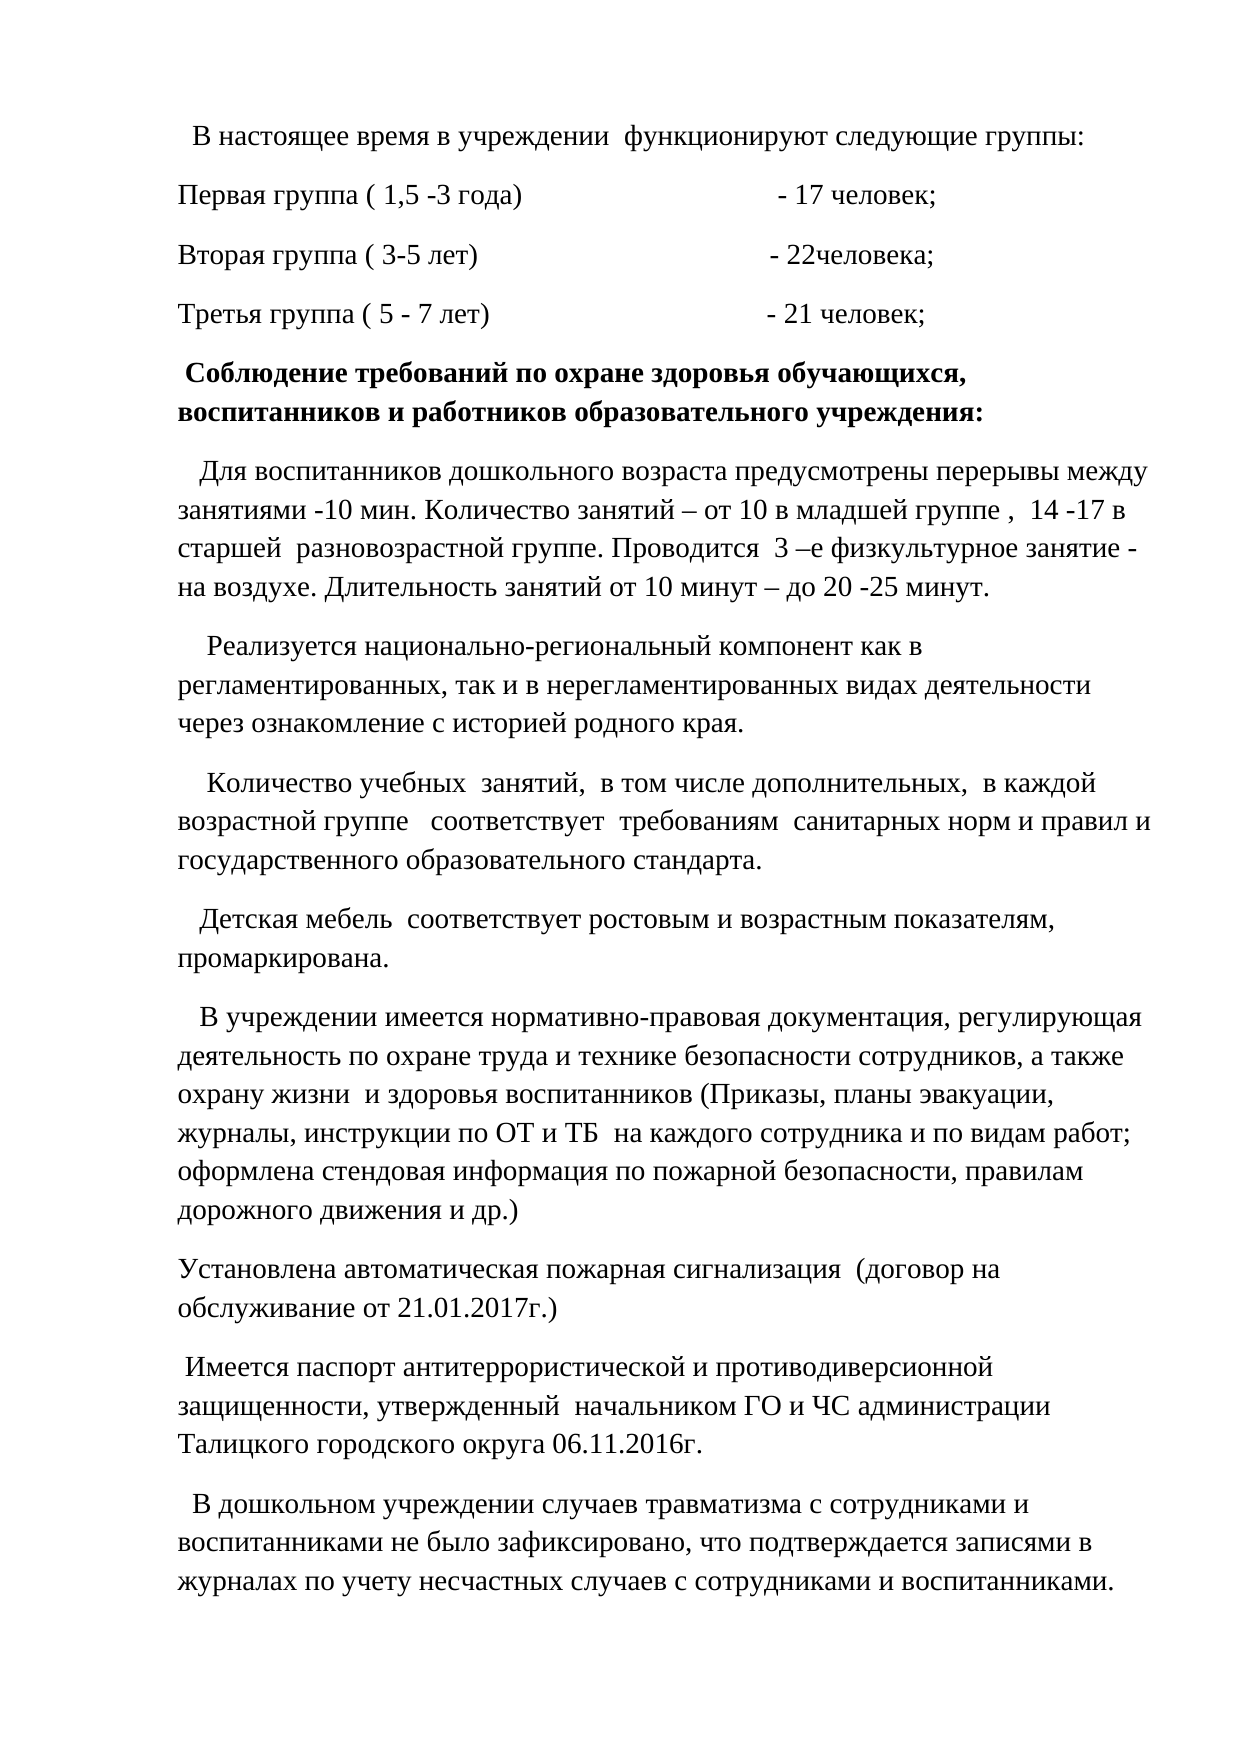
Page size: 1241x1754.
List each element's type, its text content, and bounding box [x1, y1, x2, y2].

text Соблюдение требований по охране здоровья обучающихся, воспитанников и работников образовательного учреждения: [177, 356, 1152, 428]
text В учреждении имеется нормативно-правовая документация, регулирующая деятельность по охране труда и технике безопасности сотрудников, а также охрану жизни и здоровья воспитанников (Приказы, планы эвакуации, журналы, инструкции по ОТ и ТБ на каждого сотрудника и по видам работ; оформлена стендовая информация по пожарной безопасности, правилам дорожного движения и др.) [177, 999, 1152, 1226]
text Третья группа ( 5 - 7 лет) - 21 человек; [177, 296, 1152, 330]
text Вторая группа ( 3-5 лет) - 22человека; [177, 237, 1152, 270]
text Установлена автоматическая пожарная сигнализация (договор на обслуживание от 21.01.2017г.) [177, 1251, 1152, 1323]
text Для воспитанников дошкольного возраста предусмотрены перерывы между занятиями -10 мин. Количество занятий – от 10 в младшей группе , 14 -17 в старшей разновозрастной группе. Проводится 3 –е физкультурное занятие - на воздухе. Длительность занятий от 10 минут – до 20 -25 минут. [177, 453, 1152, 603]
text Детская мебель соответствует ростовым и возрастным показателям, промаркирована. [177, 901, 1152, 973]
text Первая группа ( 1,5 -3 года) - 17 человек; [177, 177, 1152, 211]
text В дошкольном учреждении случаев травматизма с сотрудниками и воспитанниками не было зафиксировано, что подтверждается записями в журналах по учету несчастных случаев с сотрудниками и воспитанниками. [177, 1486, 1152, 1596]
text Имеется паспорт антитеррористической и противодиверсионной защищенности, утвержденный начальником ГО и ЧС администрации Талицкого городского округа 06.11.2016г. [177, 1349, 1152, 1460]
text Реализуется национально-региональный компонент как в регламентированных, так и в нерегламентированных видах деятельности через ознакомление с историей родного края. [177, 628, 1152, 739]
text В настоящее время в учреждении функционируют следующие группы: [177, 118, 1152, 152]
text Количество учебных занятий, в том числе дополнительных, в каждой возрастной группе соответствует требованиям санитарных норм и правил и государственного образовательного стандарта. [177, 765, 1152, 876]
